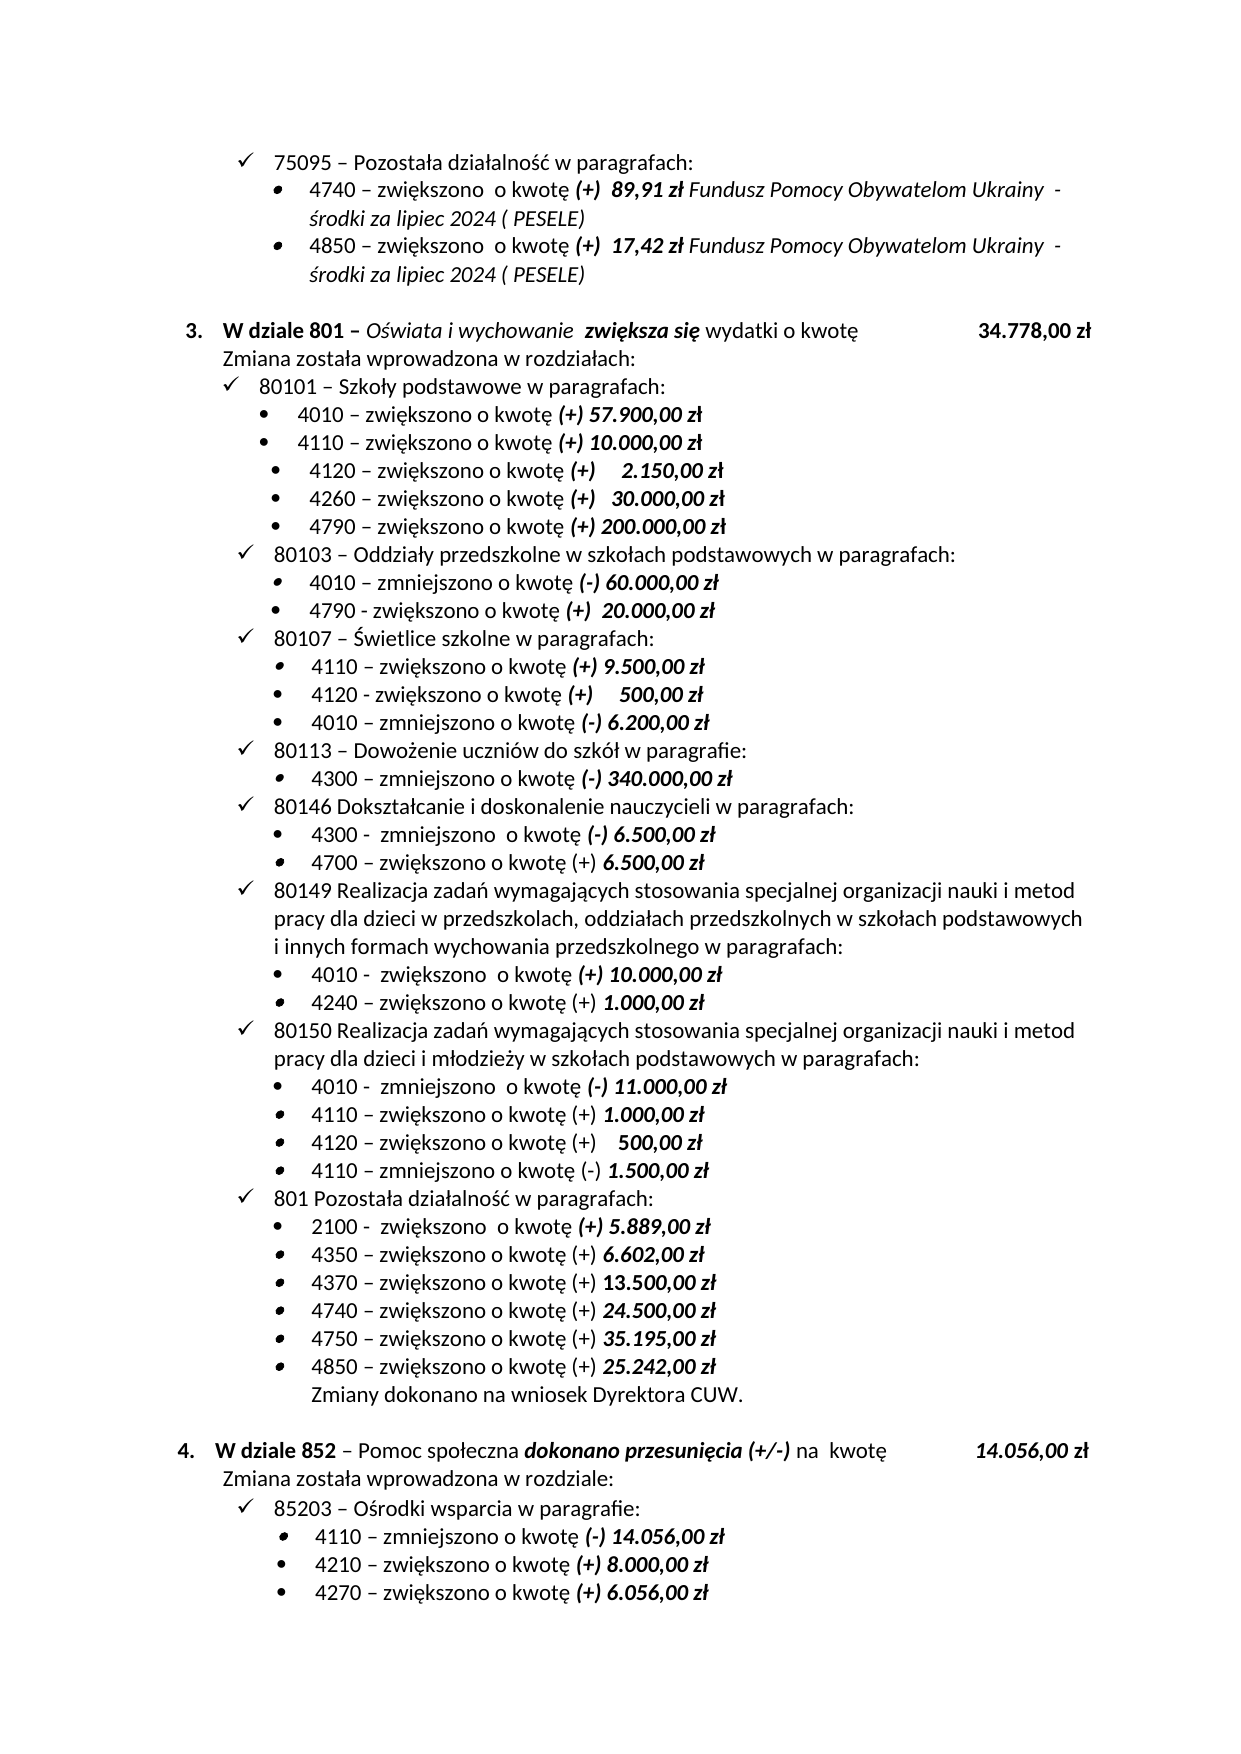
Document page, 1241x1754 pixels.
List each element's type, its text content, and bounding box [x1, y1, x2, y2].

list 85203 – Ośrodki wsparcia w paragrafie: [236, 1494, 1093, 1522]
list 4740 – zwiększono o kwotę (+) 89,91 zł Fundusz Pomocy Obywatelom Ukrainy -środki za lipiec 2024 ( PESELE) [272, 176, 1093, 232]
list 4850 – zwiększono o kwotę (+) 17,42 zł Fundusz Pomocy Obywatelom Ukrainy -środki za lipiec 2024 ( PESELE) [272, 232, 1093, 288]
list 4010 – zwiększono o kwotę (+) 57.900,00 zł [260, 400, 1093, 428]
list 2100 - zwiększono o kwotę (+) 5.889,00 zł [274, 1212, 1093, 1240]
list 801 Pozostała działalność w paragrafach: [236, 1184, 1093, 1212]
list 4700 – zwiększono o kwotę (+) 6.500,00 zł [274, 848, 1093, 876]
list 4260 – zwiększono o kwotę (+) 30.000,00 zł [272, 484, 1093, 512]
list 4110 – zwiększono o kwotę (+) 9.500,00 zł [274, 652, 1093, 680]
list 4010 – zmniejszono o kwotę (-) 60.000,00 zł [272, 568, 1093, 596]
list 80149 Realizacja zadań wymagających stosowania specjalnej organizacji nauki i metod pracy dla dzieci w przedszkolach, oddziałach przedszkolnych w szkołach podstawowych i innych formach wychowania przedszkolnego w paragrafach: [236, 876, 1093, 960]
list 80146 Dokształcanie i doskonalenie nauczycieli w paragrafach: [236, 792, 1093, 820]
list 4850 – zwiększono o kwotę (+) 25.242,00 zł [274, 1352, 1093, 1381]
list 4370 – zwiększono o kwotę (+) 13.500,00 zł [274, 1268, 1093, 1296]
list 4110 – zwiększono o kwotę (+) 10.000,00 zł [260, 428, 1093, 456]
list 4010 – zmniejszono o kwotę (-) 6.200,00 zł [274, 708, 1093, 736]
list 80101 – Szkoły podstawowe w paragrafach: [221, 372, 1093, 400]
list 80103 – Oddziały przedszkolne w szkołach podstawowych w paragrafach: [236, 540, 1093, 568]
list 80150 Realizacja zadań wymagających stosowania specjalnej organizacji nauki i metod pracy dla dzieci i młodzieży w szkołach podstawowych w paragrafach: [236, 1016, 1093, 1072]
list 4790 - zwiększono o kwotę (+) 20.000,00 zł [272, 596, 1093, 624]
list 4110 – zmniejszono o kwotę (-) 14.056,00 zł [277, 1522, 1093, 1550]
list 4120 – zwiększono o kwotę (+) 500,00 zł [274, 1128, 1093, 1156]
list 4300 – zmniejszono o kwotę (-) 340.000,00 zł [274, 764, 1093, 792]
list 4120 - zwiększono o kwotę (+) 500,00 zł [274, 680, 1093, 708]
list 4010 - zwiększono o kwotę (+) 10.000,00 zł [274, 960, 1093, 988]
list 4790 – zwiększono o kwotę (+) 200.000,00 zł [272, 512, 1093, 540]
list Zmiany dokonano na wniosek Dyrektora CUW. [311, 1381, 1093, 1408]
list 4300 - zmniejszono o kwotę (-) 6.500,00 zł [274, 820, 1093, 848]
list 4240 – zwiększono o kwotę (+) 1.000,00 zł [274, 988, 1093, 1016]
list 4120 – zwiększono o kwotę (+) 2.150,00 zł [272, 456, 1093, 484]
list 4750 – zwiększono o kwotę (+) 35.195,00 zł [274, 1324, 1093, 1352]
list 75095 – Pozostała działalność w paragrafach: [236, 148, 1093, 176]
list 4110 – zmniejszono o kwotę (-) 1.500,00 zł [274, 1156, 1093, 1184]
list 4110 – zwiększono o kwotę (+) 1.000,00 zł [274, 1100, 1093, 1128]
list 4010 - zmniejszono o kwotę (-) 11.000,00 zł [274, 1072, 1093, 1100]
list 80113 – Dowożenie uczniów do szkół w paragrafie: [236, 736, 1093, 764]
list 80107 – Świetlice szkolne w paragrafach: [236, 624, 1093, 652]
list 4350 – zwiększono o kwotę (+) 6.602,00 zł [274, 1240, 1093, 1268]
list Zmiana została wprowadzona w rozdziale: [223, 1464, 1093, 1493]
list W dziale 801 – Oświata i wychowanie zwiększa się wydatki o kwotę 34.778,00 zł Zmiana została wprowadzona w rozdziałach: [185, 316, 1093, 372]
list 4740 – zwiększono o kwotę (+) 24.500,00 zł [274, 1296, 1093, 1324]
list 4210 – zwiększono o kwotę (+) 8.000,00 zł [277, 1550, 1093, 1578]
list 4270 – zwiększono o kwotę (+) 6.056,00 zł [277, 1578, 1093, 1606]
list W dziale 852 – Pomoc społeczna dokonano przesunięcia (+/-) na kwotę 14.056,00 zł [177, 1437, 1093, 1464]
